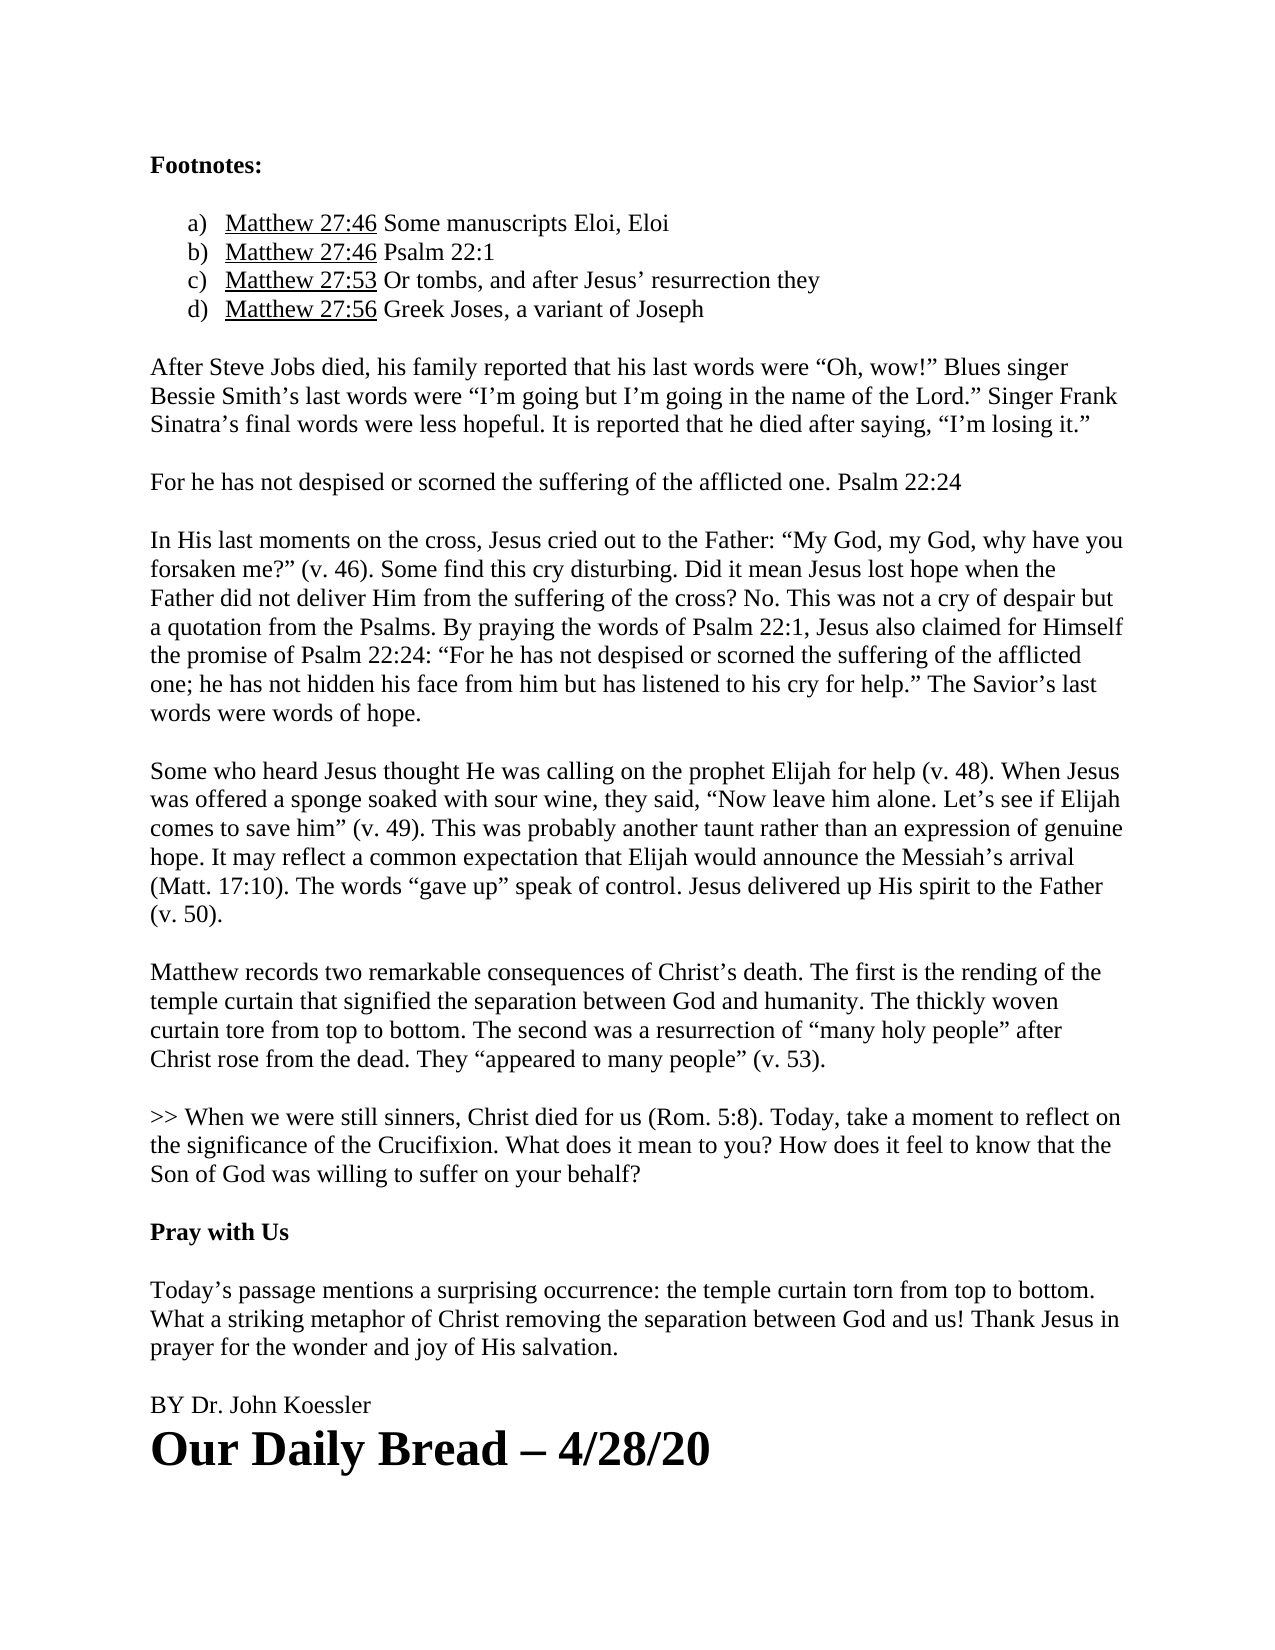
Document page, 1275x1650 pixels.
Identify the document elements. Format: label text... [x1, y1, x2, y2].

text Some who heard Jesus thought He was calling on the prophet Elijah for help (v. 48). When Jesus was offered a sponge soaked with sour wine, they said, “Now leave him alone. Let’s see if Elijah comes to save him” (v. 49). This was probably another taunt rather than an expression of genuine hope. It may reflect a common expectation that Elijah would announce the Messiah’s arrival (Matt. 17:10). The words “gave up” speak of control. Jesus delivered up His spirit to the Father (v. 50). [150, 756, 1125, 928]
subtitle Our Daily Bread – 4/28/20 [150, 1419, 1125, 1477]
text After Steve Jobs died, his family reported that his last words were “Oh, wow!” Blues singer Bessie Smith’s last words were “I’m going but I’m going in the name of the Lord.” Singer Frank Sinatra’s final words were less hopeful. It is reported that he died after saying, “I’m losing it.” [150, 352, 1125, 438]
list Matthew 27:46 Some manuscripts Eloi, Eloi [187, 208, 1125, 237]
text Matthew records two remarkable consequences of Christ’s death. The first is the rending of the temple curtain that signified the separation between God and humanity. The thickly woven curtain tore from top to bottom. The second was a resurrection of “many holy people” after Christ rose from the dead. They “appeared to many people” (v. 53). [150, 957, 1125, 1072]
subtitle BY Dr. John Koessler [150, 1390, 1125, 1419]
subtitle Footnotes: [150, 150, 1125, 179]
list Matthew 27:46 Psalm 22:1 [187, 237, 1125, 265]
list Matthew 27:56 Greek Joses, a variant of Joseph [187, 294, 1125, 323]
list Matthew 27:53 Or tombs, and after Jesus’ resurrection they [187, 265, 1125, 294]
text Today’s passage mentions a surprising occurrence: the temple curtain torn from top to bottom. What a striking metaphor of Christ removing the separation between God and us! Thank Jesus in prayer for the wonder and joy of His salvation. [150, 1275, 1125, 1361]
text In His last moments on the cross, Jesus cried out to the Father: “My God, my God, why have you forsaken me?” (v. 46). Some find this cry disturbing. Did it mean Jesus lost hope when the Father did not deliver Him from the suffering of the cross? No. This was not a cry of despair but a quotation from the Psalms. By praying the words of Psalm 22:1, Jesus also claimed for Himself the promise of Psalm 22:24: “For he has not despised or scorned the suffering of the afflicted one; he has not hidden his face from him but has listened to his cry for help.” The Savior’s last words were words of hope. [150, 525, 1125, 727]
text >> When we were still sinners, Christ died for us (Rom. 5:8). Today, take a moment to reflect on the significance of the Crucifixion. What does it mean to you? How does it feel to know that the Son of God was willing to suffer on your behalf? [150, 1102, 1125, 1188]
text For he has not despised or scorned the suffering of the afflicted one. Psalm 22:24 [150, 467, 1125, 496]
subtitle Pray with Us [150, 1217, 1125, 1246]
